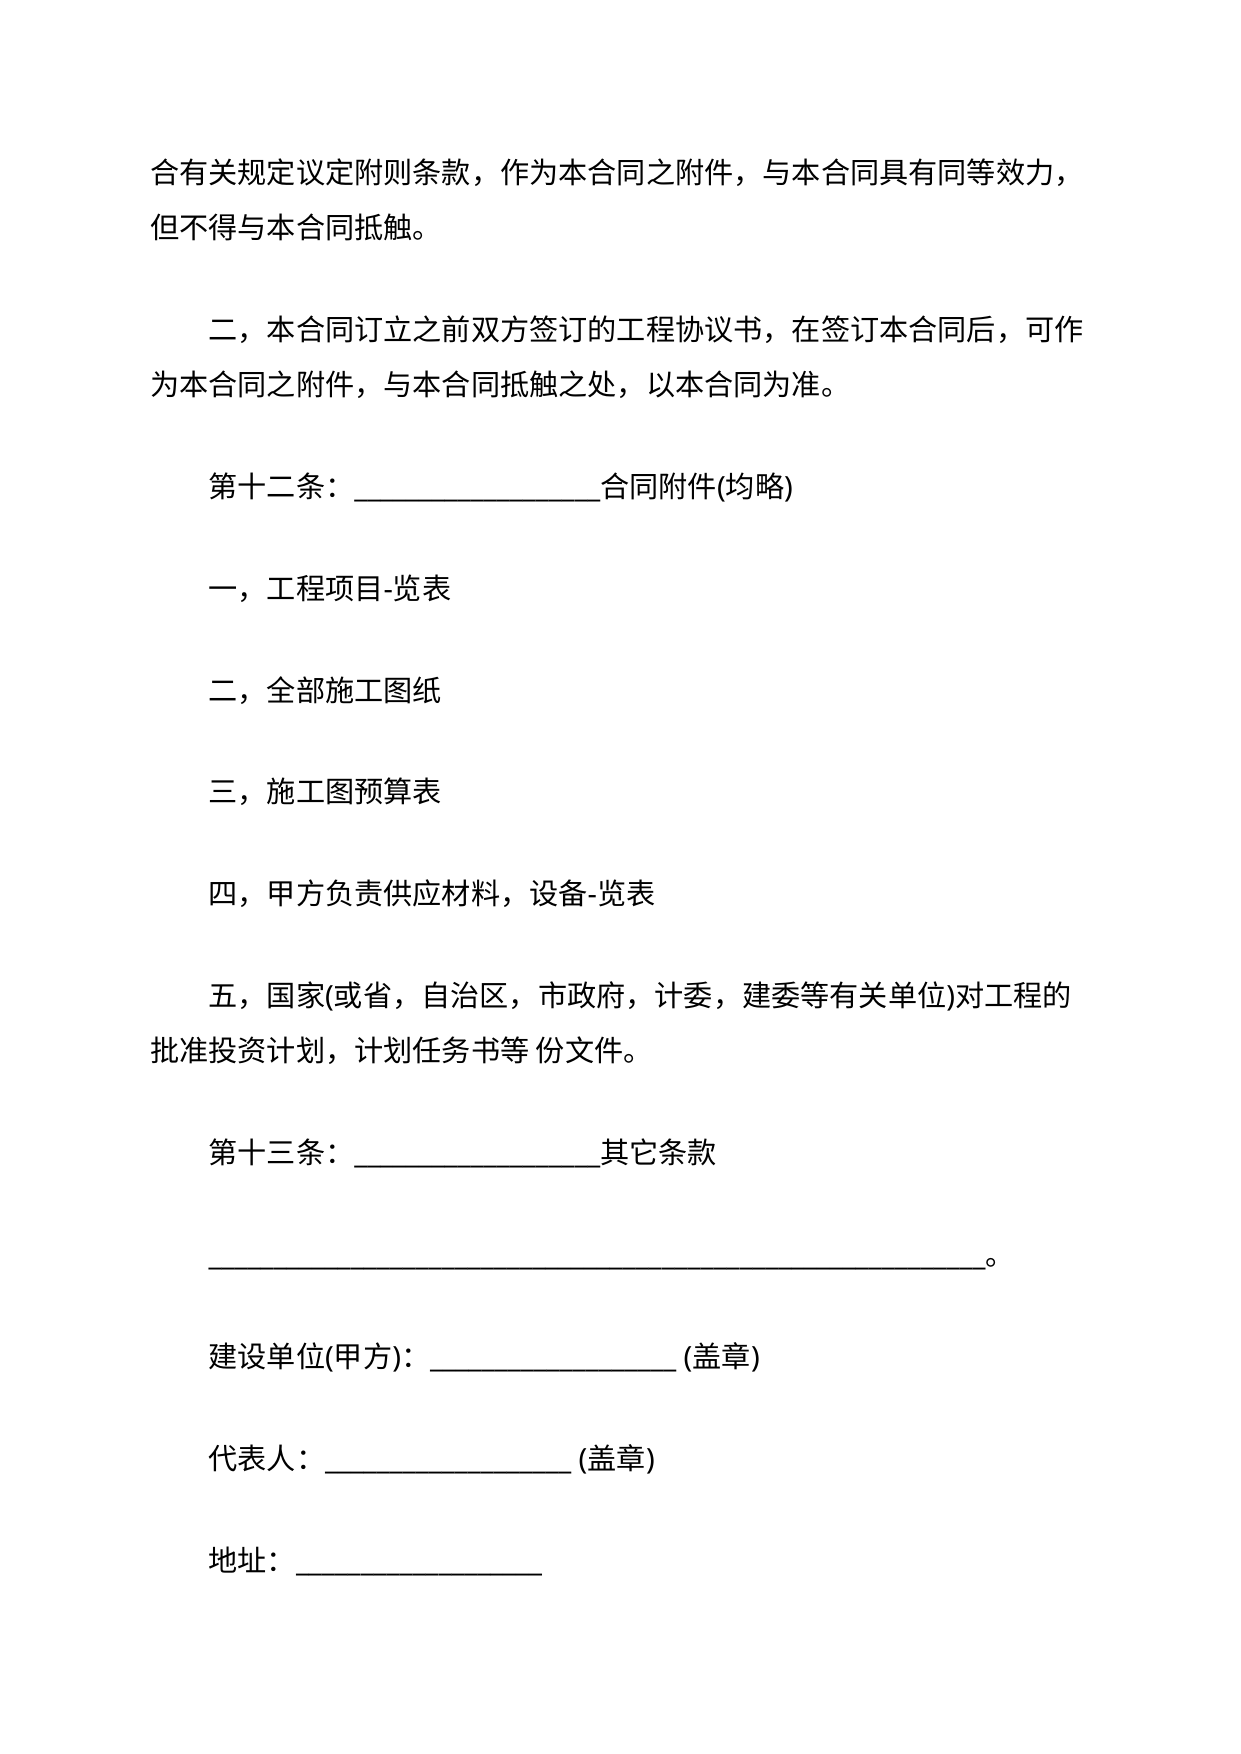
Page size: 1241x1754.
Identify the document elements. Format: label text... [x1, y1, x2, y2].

text 第十二条：___________________合同附件(均略) [150, 463, 1090, 506]
text 二，全部施工图纸 [150, 667, 1090, 709]
text 第十三条：___________________其它条款 [150, 1129, 1090, 1172]
text 代表人：___________________ (盖章) [150, 1436, 1090, 1478]
text 五，国家(或省，自治区，市政府，计委，建委等有关单位)对工程的批准投资计划，计划任务书等 份文件。 [150, 973, 1090, 1070]
text 二，本合同订立之前双方签订的工程协议书，在签订本合同后，可作为本合同之附件，与本合同抵触之处，以本合同为准。 [150, 307, 1090, 404]
text 四，甲方负责供应材料，设备-览表 [150, 871, 1090, 913]
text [150, 150, 1090, 247]
text 地址：___________________ [150, 1537, 1090, 1580]
text 三，施工图预算表 [150, 769, 1090, 811]
text 建设单位(甲方)：___________________ (盖章) [150, 1333, 1090, 1376]
text ____________________________________________________________。 [150, 1232, 1090, 1274]
text 一，工程项目-览表 [150, 565, 1090, 608]
